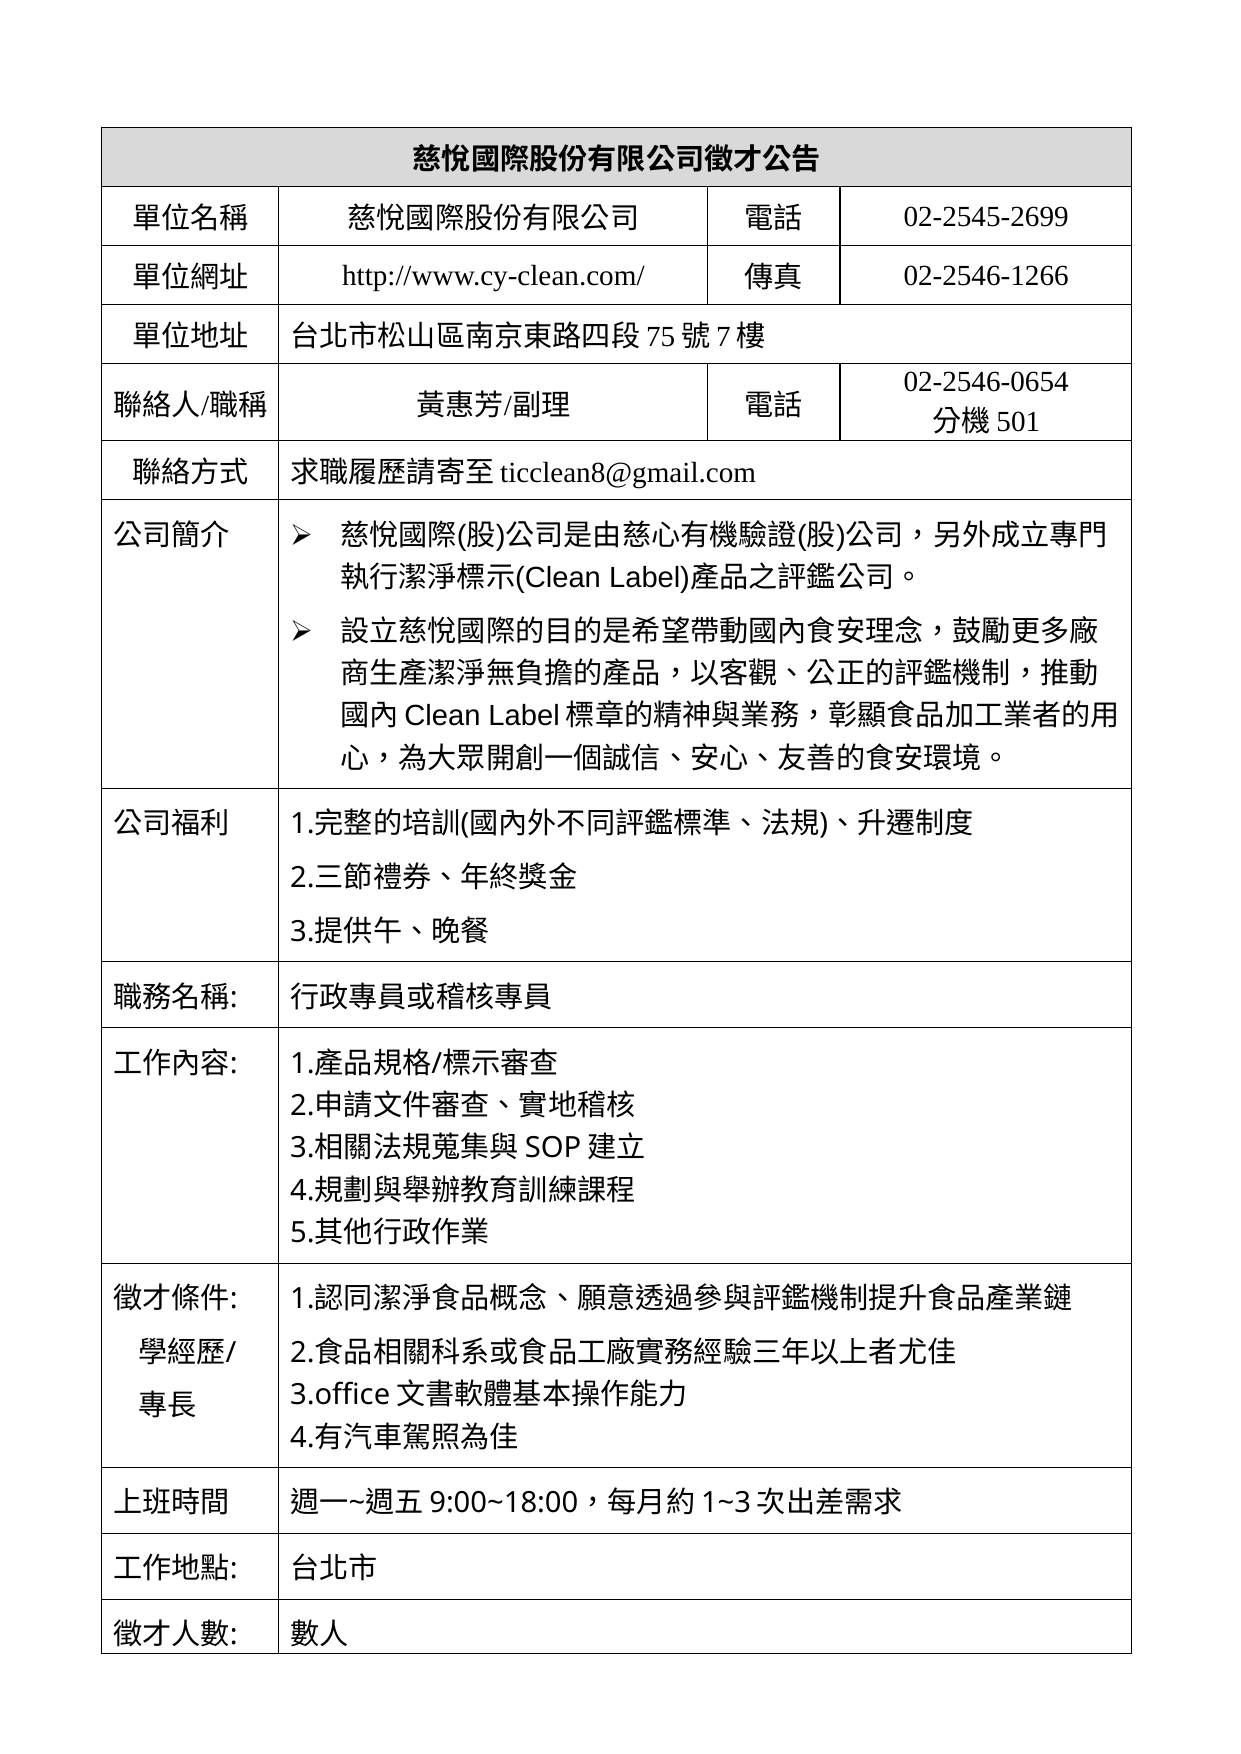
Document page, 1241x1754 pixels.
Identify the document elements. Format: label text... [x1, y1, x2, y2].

table_cell 02-2546-1266 [841, 246, 1131, 304]
table_cell 傳真 [708, 246, 839, 304]
table_cell 黃惠芳/副理 [279, 364, 707, 440]
table_cell 工作地點: [102, 1534, 278, 1599]
table_cell 電話 [708, 364, 839, 440]
table_cell 週一~週五9:00~18:00，每月約1~3次出差需求 [279, 1468, 1131, 1533]
table_cell 02-2546-0654 分機501 [841, 364, 1131, 440]
table_cell 02-2545-2699 [841, 187, 1131, 245]
table_cell 數人 [279, 1600, 1131, 1653]
table_cell 職務名稱: [102, 962, 278, 1027]
table_cell 徵才條件: 學經歷/ 專長 [102, 1264, 278, 1467]
table_header 慈悅國際股份有限公司徵才公告 [102, 128, 1131, 186]
table_cell 慈悅國際股份有限公司 [279, 187, 707, 245]
table_cell 公司福利 [102, 789, 278, 961]
table_cell 徵才人數: [102, 1600, 278, 1653]
table_cell 慈悅國際(股)公司是由慈心有機驗證(股)公司，另外成立專門執行潔淨標示(Clean Label)產品之評鑑公司。 設立慈悅國際的目的是希望帶動國內食安理念，鼓勵更多廠商生產潔淨無負擔的產品，以客觀、公正的評鑑機制，推動國內Clean Label標章的精神與業務，彰顯食品加工業者的用心，為大眾開創一個誠信、安心、友善的食安環境。 [279, 500, 1131, 788]
table_cell 工作內容: [102, 1028, 278, 1262]
table_cell 單位名稱 [102, 187, 278, 245]
table_cell 台北市 [279, 1534, 1131, 1599]
table_cell 公司簡介 [102, 500, 278, 788]
table_cell 1.產品規格/標示審查 2.申請文件審查、實地稽核 3.相關法規蒐集與SOP建立 4.規劃與舉辦教育訓練課程 5.其他行政作業 [279, 1028, 1131, 1262]
table_cell 1.完整的培訓(國內外不同評鑑標準、法規)、升遷制度 2.三節禮券、年終獎金 3.提供午、晚餐 [279, 789, 1131, 961]
table_cell 台北市松山區南京東路四段75號7樓 [279, 305, 1131, 363]
table_cell 電話 [708, 187, 839, 245]
table_cell 1.認同潔淨食品概念、願意透過參與評鑑機制提升食品產業鏈 2.食品相關科系或食品工廠實務經驗三年以上者尤佳 3.office文書軟體基本操作能力 4.有汽車駕照為佳 [279, 1264, 1131, 1467]
table_cell 上班時間 [102, 1468, 278, 1533]
table_cell 行政專員或稽核專員 [279, 962, 1131, 1027]
table_cell 聯絡人/職稱 [102, 364, 278, 440]
table_cell 求職履歷請寄至ticclean8@gmail.com [279, 441, 1131, 499]
table_cell http://www.cy-clean.com/ [279, 246, 707, 304]
table_cell 聯絡方式 [102, 441, 278, 499]
table_cell 單位網址 [102, 246, 278, 304]
table_cell 單位地址 [102, 305, 278, 363]
